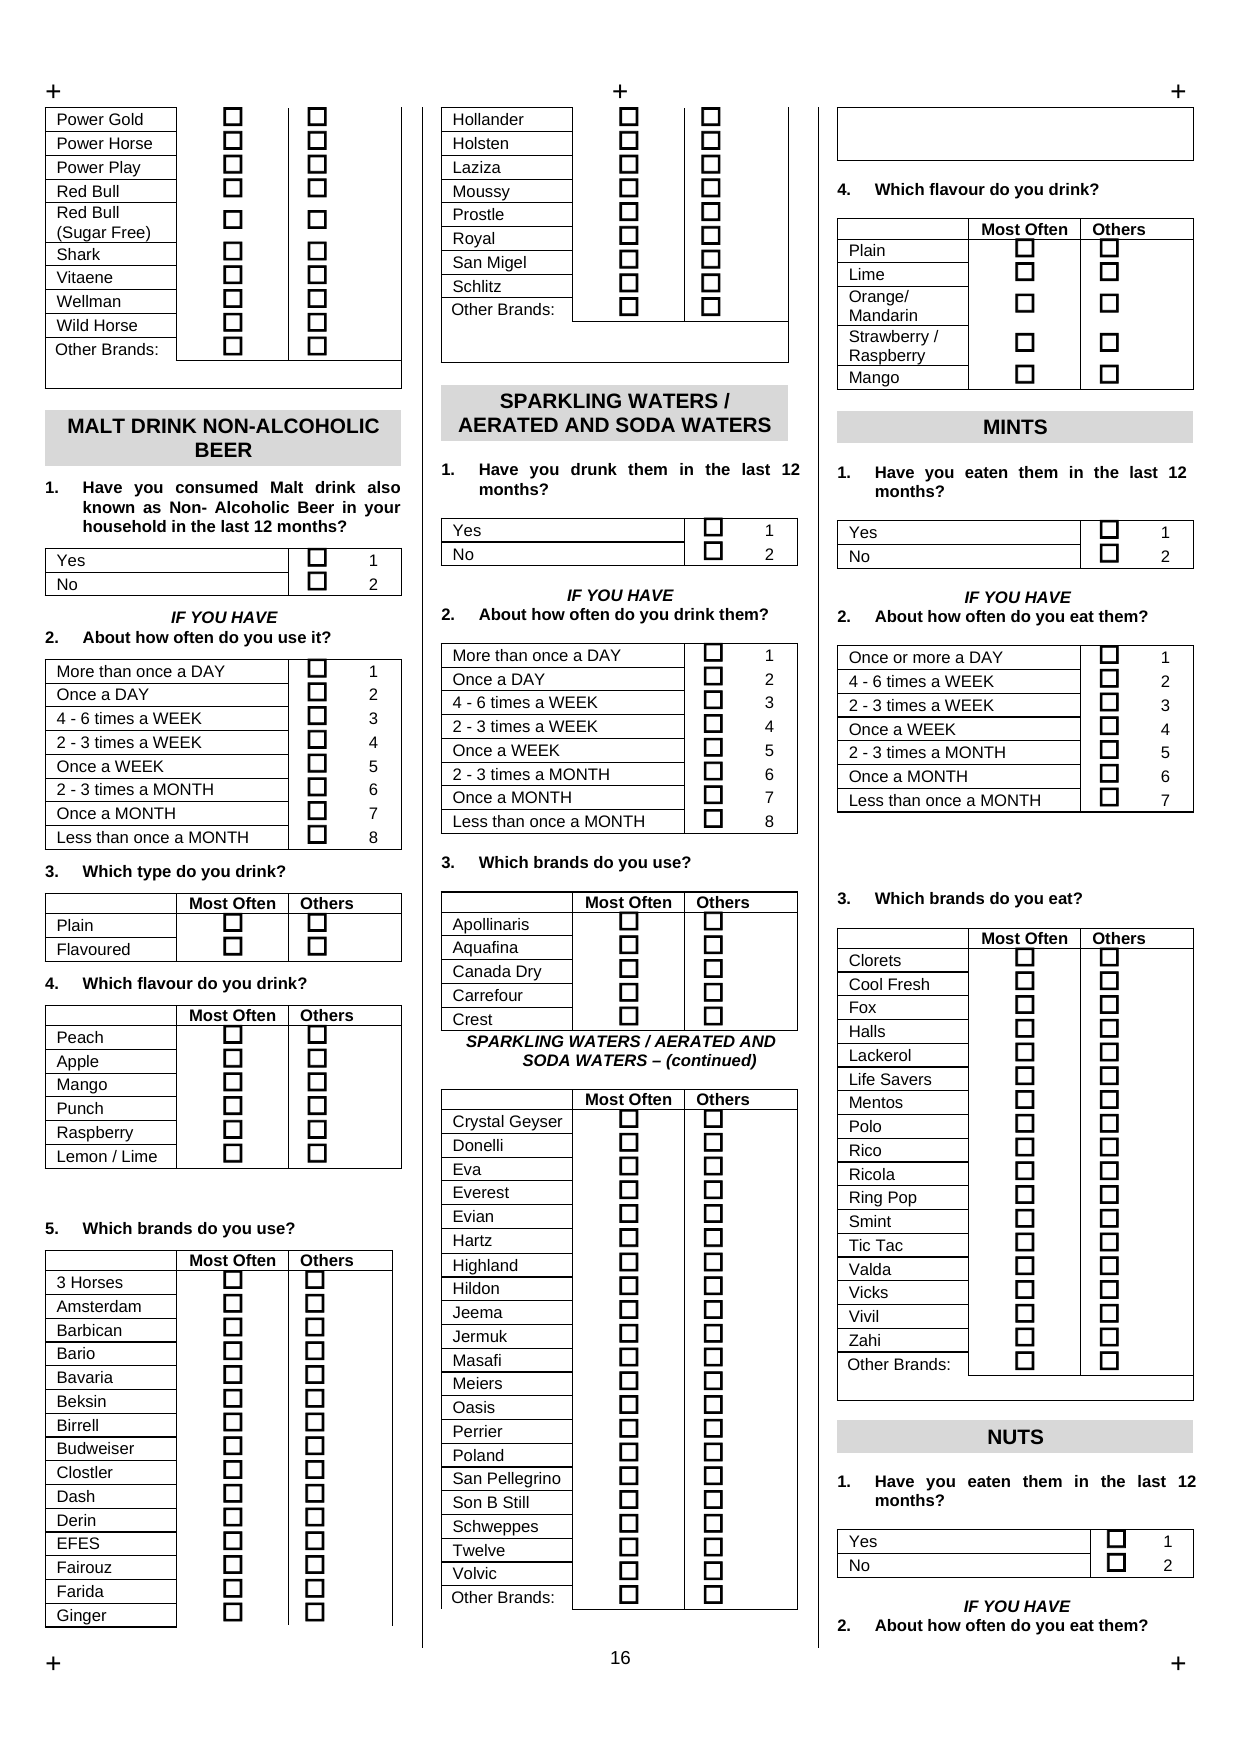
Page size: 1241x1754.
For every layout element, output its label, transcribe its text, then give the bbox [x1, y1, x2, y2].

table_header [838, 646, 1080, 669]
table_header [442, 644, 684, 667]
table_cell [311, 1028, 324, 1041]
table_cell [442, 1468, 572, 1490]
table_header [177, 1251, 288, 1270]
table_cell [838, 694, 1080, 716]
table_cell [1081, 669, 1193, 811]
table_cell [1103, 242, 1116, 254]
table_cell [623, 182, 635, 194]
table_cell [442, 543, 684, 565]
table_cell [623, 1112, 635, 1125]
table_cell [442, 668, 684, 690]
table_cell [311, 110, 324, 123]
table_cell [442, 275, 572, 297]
text IF YOU HAVE [441, 585, 799, 604]
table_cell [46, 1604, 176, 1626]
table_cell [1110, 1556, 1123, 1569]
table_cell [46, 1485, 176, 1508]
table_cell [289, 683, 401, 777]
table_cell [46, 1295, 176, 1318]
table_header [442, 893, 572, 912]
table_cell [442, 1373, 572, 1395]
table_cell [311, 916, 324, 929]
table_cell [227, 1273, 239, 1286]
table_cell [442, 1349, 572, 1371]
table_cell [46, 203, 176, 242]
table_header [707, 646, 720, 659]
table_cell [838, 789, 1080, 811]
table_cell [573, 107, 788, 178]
text IF YOU HAVE [838, 1597, 1195, 1616]
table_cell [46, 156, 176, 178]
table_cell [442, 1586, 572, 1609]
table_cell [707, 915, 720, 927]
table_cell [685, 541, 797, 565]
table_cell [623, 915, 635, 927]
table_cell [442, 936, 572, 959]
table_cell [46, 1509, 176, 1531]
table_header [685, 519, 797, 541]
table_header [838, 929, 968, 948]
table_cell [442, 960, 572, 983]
text 3. Which brands do you use? [441, 853, 799, 872]
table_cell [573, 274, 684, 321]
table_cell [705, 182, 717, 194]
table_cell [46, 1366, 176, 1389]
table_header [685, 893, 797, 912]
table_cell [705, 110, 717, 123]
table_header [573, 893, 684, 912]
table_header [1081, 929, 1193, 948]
text SPARKLING WATERS / AERATED AND SODA WATERS – (continued) [441, 1031, 801, 1070]
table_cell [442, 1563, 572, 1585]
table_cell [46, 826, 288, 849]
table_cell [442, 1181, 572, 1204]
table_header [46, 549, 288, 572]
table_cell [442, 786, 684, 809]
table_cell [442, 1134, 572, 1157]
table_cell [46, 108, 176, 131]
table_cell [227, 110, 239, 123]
text 4. Which flavour do you drink? [837, 180, 1197, 199]
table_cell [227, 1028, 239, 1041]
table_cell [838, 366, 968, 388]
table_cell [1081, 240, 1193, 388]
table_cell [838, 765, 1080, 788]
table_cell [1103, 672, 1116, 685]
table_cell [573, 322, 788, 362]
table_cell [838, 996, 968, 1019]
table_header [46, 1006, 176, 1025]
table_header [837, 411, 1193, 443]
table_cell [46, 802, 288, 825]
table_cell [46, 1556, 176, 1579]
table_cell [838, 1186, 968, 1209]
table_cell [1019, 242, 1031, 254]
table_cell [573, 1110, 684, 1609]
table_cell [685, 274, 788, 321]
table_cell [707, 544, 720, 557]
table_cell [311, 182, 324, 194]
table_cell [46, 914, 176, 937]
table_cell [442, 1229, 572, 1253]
text 2. About how often do you eat them? [837, 607, 1190, 626]
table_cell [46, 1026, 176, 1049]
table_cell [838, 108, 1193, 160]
text IF YOU HAVE [840, 588, 1195, 607]
text 3. Which type do you drink? [45, 862, 404, 881]
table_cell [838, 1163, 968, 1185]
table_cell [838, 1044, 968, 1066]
text 1. Have you consumed Malt drink also known as Non- Alcoholic Beer in your household in the last 12 months? [45, 478, 401, 536]
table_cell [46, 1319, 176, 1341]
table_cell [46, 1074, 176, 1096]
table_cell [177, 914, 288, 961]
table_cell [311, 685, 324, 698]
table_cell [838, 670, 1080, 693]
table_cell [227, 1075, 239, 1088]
list Which brands do you eat? [837, 889, 1195, 908]
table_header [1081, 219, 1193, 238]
text 5. Which brands do you use? [45, 1219, 395, 1238]
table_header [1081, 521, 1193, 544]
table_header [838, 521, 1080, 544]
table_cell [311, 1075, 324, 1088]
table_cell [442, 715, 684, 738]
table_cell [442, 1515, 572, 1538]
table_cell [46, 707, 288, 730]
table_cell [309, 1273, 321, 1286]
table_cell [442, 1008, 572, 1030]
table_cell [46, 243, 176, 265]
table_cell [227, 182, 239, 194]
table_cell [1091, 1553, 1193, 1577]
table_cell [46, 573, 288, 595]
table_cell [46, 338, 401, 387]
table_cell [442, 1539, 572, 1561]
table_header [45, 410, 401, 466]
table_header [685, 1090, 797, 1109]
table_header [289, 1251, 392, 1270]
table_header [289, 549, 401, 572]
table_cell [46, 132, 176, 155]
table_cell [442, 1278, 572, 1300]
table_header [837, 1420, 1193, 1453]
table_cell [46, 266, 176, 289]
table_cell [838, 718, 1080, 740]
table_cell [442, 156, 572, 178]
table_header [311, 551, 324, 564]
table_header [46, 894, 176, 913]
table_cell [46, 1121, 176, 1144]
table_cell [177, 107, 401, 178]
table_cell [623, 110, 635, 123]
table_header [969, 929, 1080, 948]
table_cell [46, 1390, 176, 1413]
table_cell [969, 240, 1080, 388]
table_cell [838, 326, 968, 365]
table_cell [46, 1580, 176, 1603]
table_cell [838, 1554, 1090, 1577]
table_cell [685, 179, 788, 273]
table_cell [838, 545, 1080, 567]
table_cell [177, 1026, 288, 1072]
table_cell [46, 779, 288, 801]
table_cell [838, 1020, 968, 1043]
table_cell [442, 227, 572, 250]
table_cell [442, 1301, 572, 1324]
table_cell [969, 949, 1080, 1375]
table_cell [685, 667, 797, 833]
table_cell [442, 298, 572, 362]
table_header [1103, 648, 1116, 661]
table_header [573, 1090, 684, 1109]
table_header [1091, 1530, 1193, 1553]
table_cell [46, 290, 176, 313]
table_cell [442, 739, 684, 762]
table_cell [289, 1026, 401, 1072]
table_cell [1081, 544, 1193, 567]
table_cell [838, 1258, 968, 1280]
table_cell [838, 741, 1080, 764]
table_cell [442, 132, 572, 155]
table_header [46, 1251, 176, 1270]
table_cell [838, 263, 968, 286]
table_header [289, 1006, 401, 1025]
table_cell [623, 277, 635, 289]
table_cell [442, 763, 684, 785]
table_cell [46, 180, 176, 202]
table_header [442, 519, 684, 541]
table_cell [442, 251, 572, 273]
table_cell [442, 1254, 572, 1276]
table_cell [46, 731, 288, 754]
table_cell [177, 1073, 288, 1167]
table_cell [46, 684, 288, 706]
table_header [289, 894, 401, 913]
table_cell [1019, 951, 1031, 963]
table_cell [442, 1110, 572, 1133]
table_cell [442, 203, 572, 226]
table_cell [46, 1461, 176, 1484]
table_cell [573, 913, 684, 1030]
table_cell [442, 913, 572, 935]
text IF YOU HAVE [45, 608, 403, 627]
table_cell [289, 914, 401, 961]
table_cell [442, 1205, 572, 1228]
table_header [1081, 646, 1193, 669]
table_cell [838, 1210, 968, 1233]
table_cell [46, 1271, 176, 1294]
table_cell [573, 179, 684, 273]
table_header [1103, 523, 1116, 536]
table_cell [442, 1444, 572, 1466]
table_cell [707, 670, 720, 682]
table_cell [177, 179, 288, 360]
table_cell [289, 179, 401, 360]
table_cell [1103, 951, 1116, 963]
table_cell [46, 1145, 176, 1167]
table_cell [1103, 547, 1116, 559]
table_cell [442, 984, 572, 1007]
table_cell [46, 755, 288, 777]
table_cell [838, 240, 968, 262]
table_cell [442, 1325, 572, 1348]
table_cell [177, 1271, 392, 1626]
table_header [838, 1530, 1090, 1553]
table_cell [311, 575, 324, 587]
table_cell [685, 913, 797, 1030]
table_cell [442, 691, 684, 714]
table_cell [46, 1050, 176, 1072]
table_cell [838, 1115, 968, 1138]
text 1. Have you eaten them in the last 12 months? [837, 462, 1187, 501]
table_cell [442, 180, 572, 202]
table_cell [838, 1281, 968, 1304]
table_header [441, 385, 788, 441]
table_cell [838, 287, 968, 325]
text 2. About how often do you eat them? [837, 1616, 1193, 1635]
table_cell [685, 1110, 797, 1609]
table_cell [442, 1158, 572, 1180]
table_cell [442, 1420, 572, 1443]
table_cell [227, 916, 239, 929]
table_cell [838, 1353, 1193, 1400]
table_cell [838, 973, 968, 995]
text 2. About how often do you drink them? [441, 604, 801, 624]
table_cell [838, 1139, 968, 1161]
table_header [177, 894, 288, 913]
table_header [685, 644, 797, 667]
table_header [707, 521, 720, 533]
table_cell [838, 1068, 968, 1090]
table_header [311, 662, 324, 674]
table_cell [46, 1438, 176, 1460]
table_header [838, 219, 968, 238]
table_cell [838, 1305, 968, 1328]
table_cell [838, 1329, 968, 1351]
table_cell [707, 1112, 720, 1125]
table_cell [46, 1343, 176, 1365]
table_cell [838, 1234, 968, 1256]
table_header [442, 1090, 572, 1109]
text 2. About how often do you use it? [45, 627, 395, 647]
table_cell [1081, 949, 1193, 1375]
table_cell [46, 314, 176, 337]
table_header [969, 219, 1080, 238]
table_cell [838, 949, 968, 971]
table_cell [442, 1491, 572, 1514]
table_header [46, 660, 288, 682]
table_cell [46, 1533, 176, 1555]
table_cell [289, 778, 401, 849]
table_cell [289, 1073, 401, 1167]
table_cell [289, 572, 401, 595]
text 4. Which flavour do you drink? [45, 973, 404, 993]
text 1. Have you eaten them in the last 12 months? [837, 1472, 1197, 1510]
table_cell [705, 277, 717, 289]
text 1. Have you drunk them in the last 12 months? [441, 460, 801, 498]
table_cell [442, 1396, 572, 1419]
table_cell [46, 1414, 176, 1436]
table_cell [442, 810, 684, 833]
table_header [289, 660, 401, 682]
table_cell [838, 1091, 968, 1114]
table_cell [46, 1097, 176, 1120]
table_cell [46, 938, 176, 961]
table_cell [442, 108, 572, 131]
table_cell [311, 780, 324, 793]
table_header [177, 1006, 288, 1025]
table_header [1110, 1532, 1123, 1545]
